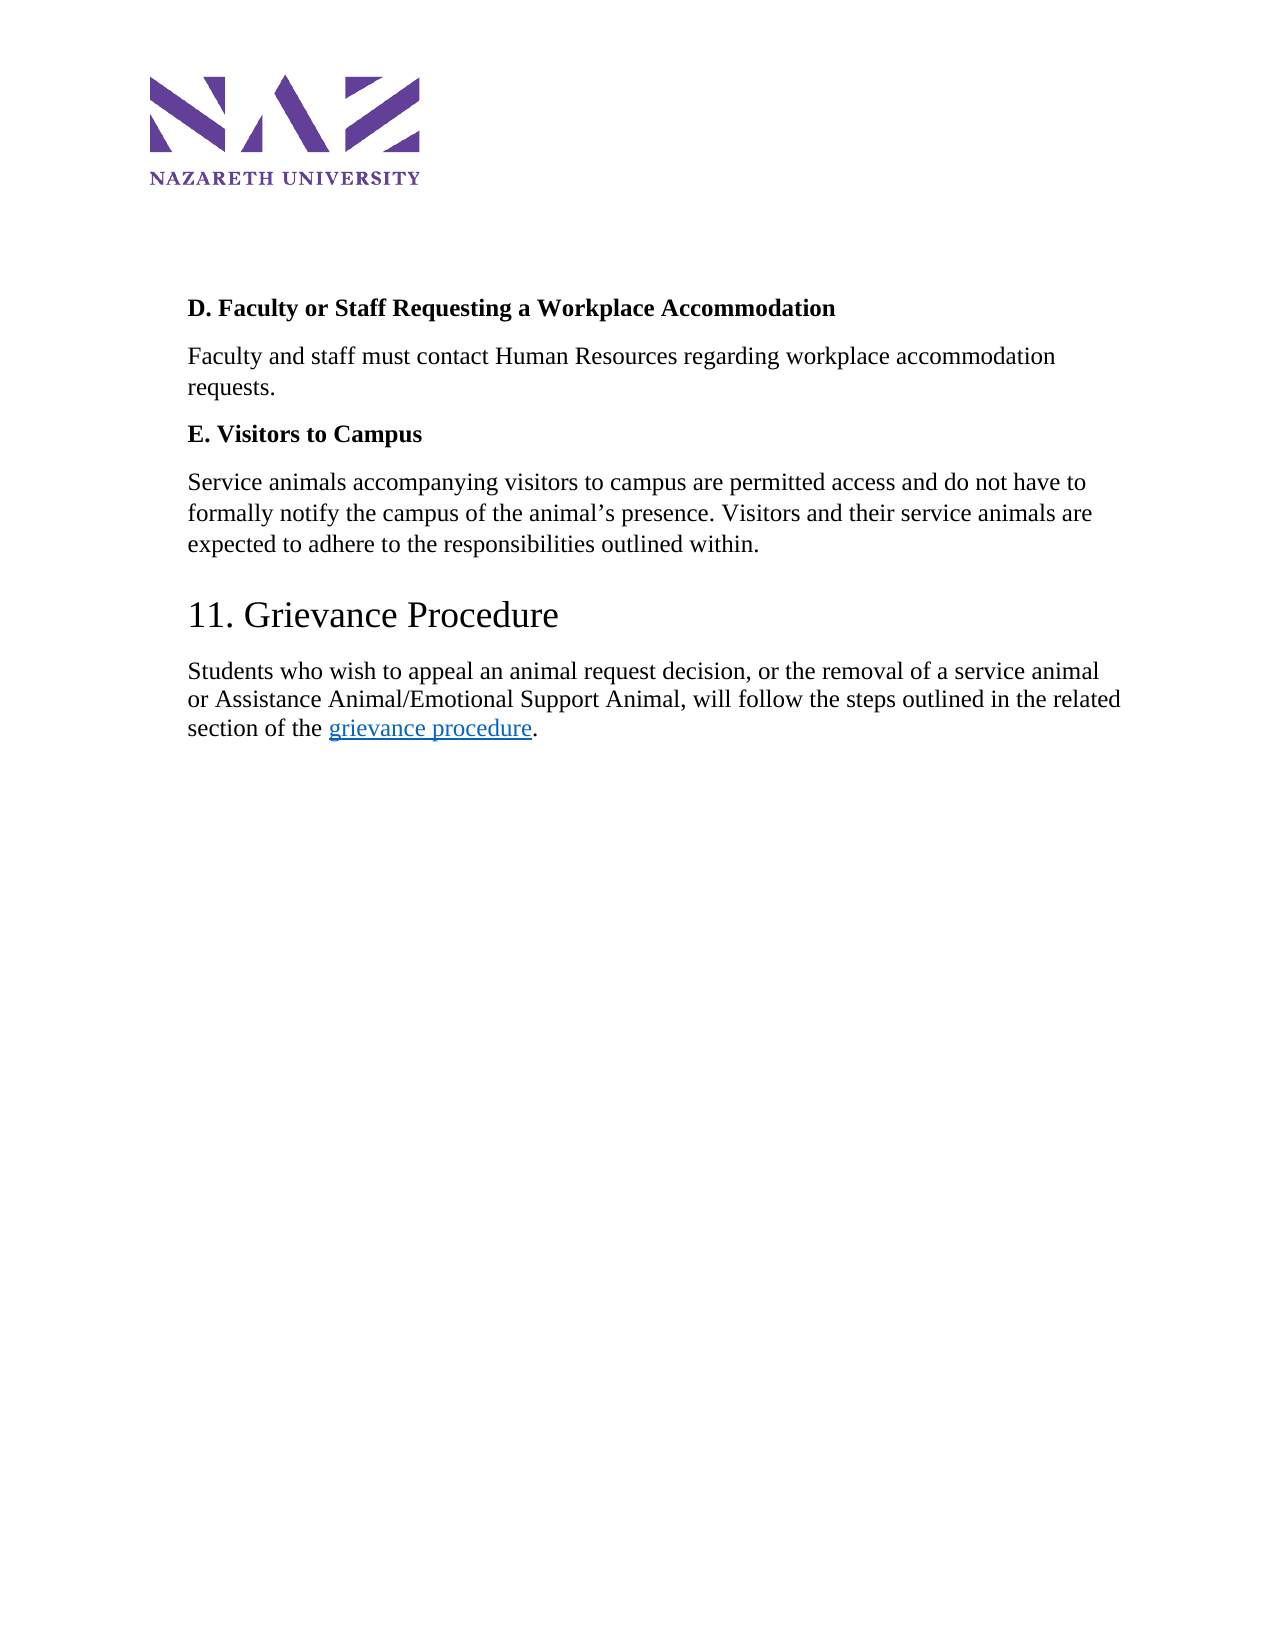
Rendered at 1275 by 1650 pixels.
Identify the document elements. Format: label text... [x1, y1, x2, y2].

text Faculty and staff must contact Human Resources regarding workplace accommodation requests. [187, 341, 1125, 401]
text Service animals accompanying visitors to campus are permitted access and do not have to formally notify the campus of the animal’s presence. Visitors and their service animals are expected to adhere to the responsibilities outlined within. 11. Grievance Procedure [187, 467, 1125, 636]
text E. Visitors to Campus [187, 419, 1125, 448]
picture [150, 75, 420, 185]
text Students who wish to appeal an animal request decision, or the removal of a service animal or Assistance Animal/Emotional Support Animal, will follow the steps outlined in the related section of the grievance procedure. [187, 656, 1125, 742]
text D. Faculty or Staff Requesting a Workplace Accommodation [187, 293, 1125, 322]
